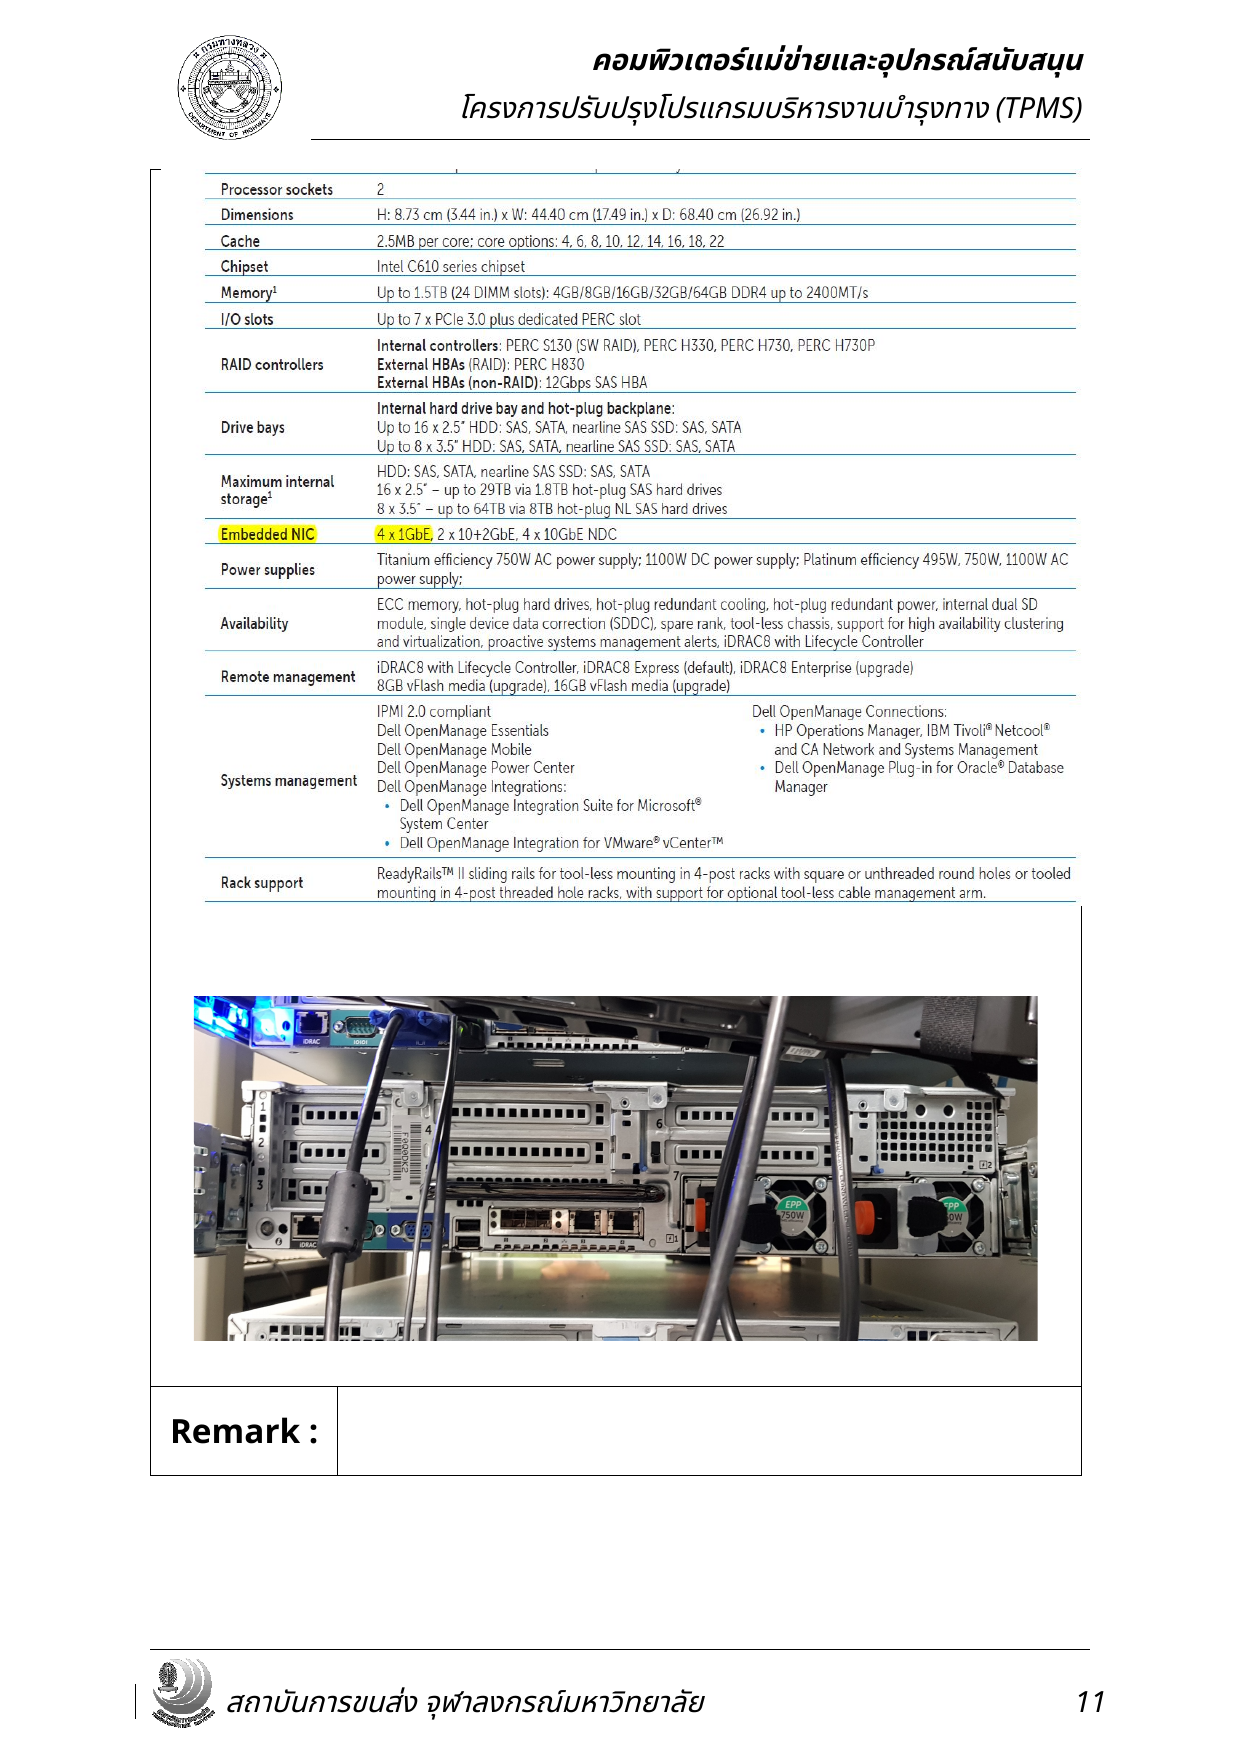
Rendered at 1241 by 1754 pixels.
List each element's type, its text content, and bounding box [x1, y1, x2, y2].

picture [170, 28, 288, 147]
table_cell [338, 1387, 1081, 1475]
picture [193, 996, 1038, 1341]
table_cell Remark : [151, 1387, 337, 1475]
picture [150, 1656, 217, 1729]
picture [161, 169, 1106, 906]
